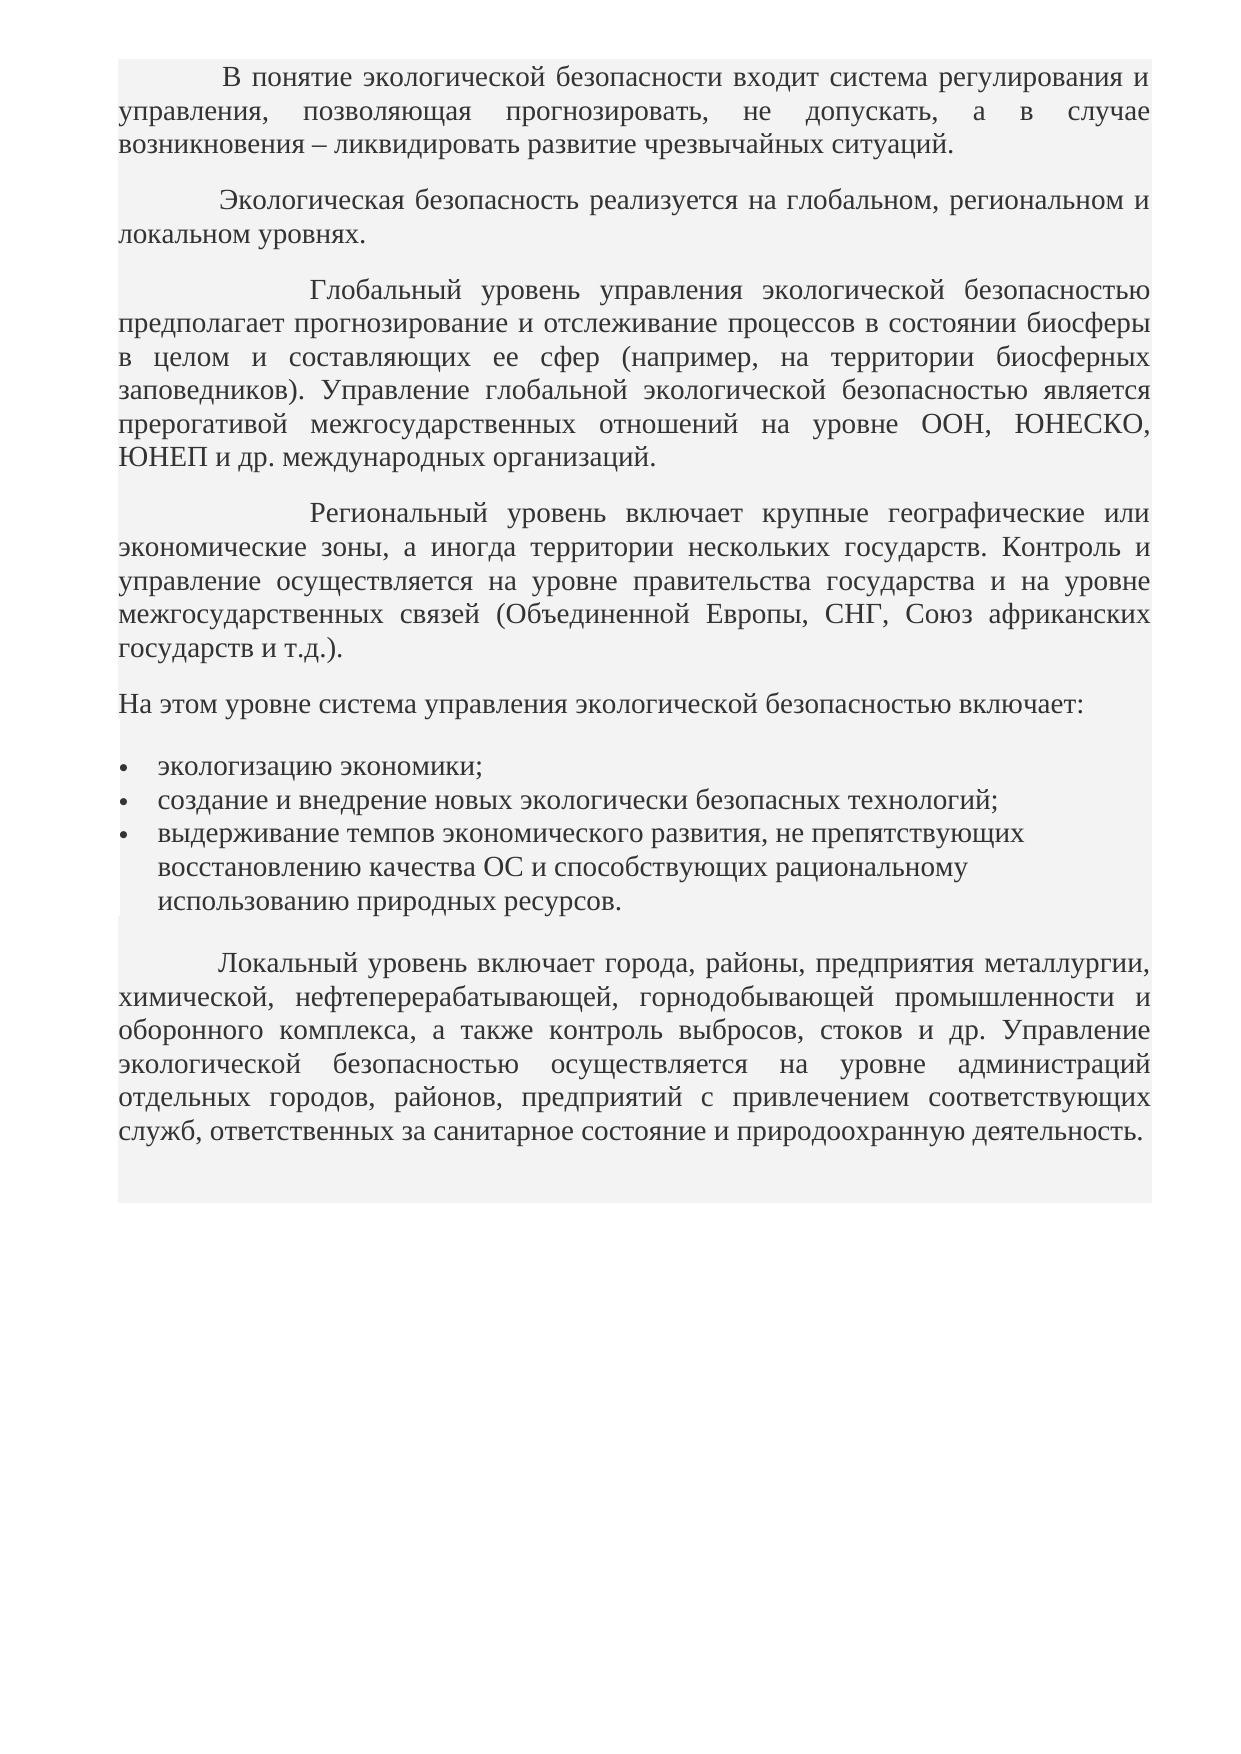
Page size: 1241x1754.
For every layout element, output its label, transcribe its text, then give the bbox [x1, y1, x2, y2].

list создание и внедрение новых экологически безопасных технологий; [120, 782, 1152, 816]
text На этом уровне система управления экологической безопасностью включает: [118, 686, 1152, 719]
text В понятие экологической безопасности входит система регулирования и управления, позволяющая прогнозировать, не допускать, а в случае возникновения – ликвидировать развитие чрезвычайных ситуаций. [118, 59, 1152, 160]
text Локальный уровень включает города, районы, предприятия металлургии, химической, нефтеперерабатывающей, горнодобывающей промышленности и оборонного комплекса, а также контроль выбросов, стоков и др. Управление экологической безопасностью осуществляется на уровне администраций отдельных городов, районов, предприятий с привлечением соответствующих служб, ответственных за санитарное состояние и природоохранную деятельность. [118, 945, 1152, 1147]
text Глобальный уровень управления экологической безопасностью предполагает прогнозирование и отслеживание процессов в состоянии биосферы в целом и составляющих ее сфер (например, на территории биосферных заповедников). Управление глобальной экологической безопасностью является прерогативой межгосударственных отношений на уровне ООН, ЮНЕСКО, ЮНЕП и др. международных организаций. [118, 272, 1152, 473]
list выдерживание темпов экономического развития, не препятствующих восстановлению качества ОС и способствующих рациональному использованию природных ресурсов. [120, 816, 1152, 916]
text Региональный уровень включает крупные географические или экономические зоны, а иногда территории нескольких государств. Контроль и управление осуществляется на уровне правительства государства и на уровне межгосударственных связей (Объединенной Европы, СНГ, Союз африканских государств и т.д.). [118, 496, 1152, 663]
text Экологическая безопасность реализуется на глобальном, региональном и локальном уровнях. [118, 182, 1152, 249]
list экологизацию экономики; [120, 748, 1152, 782]
